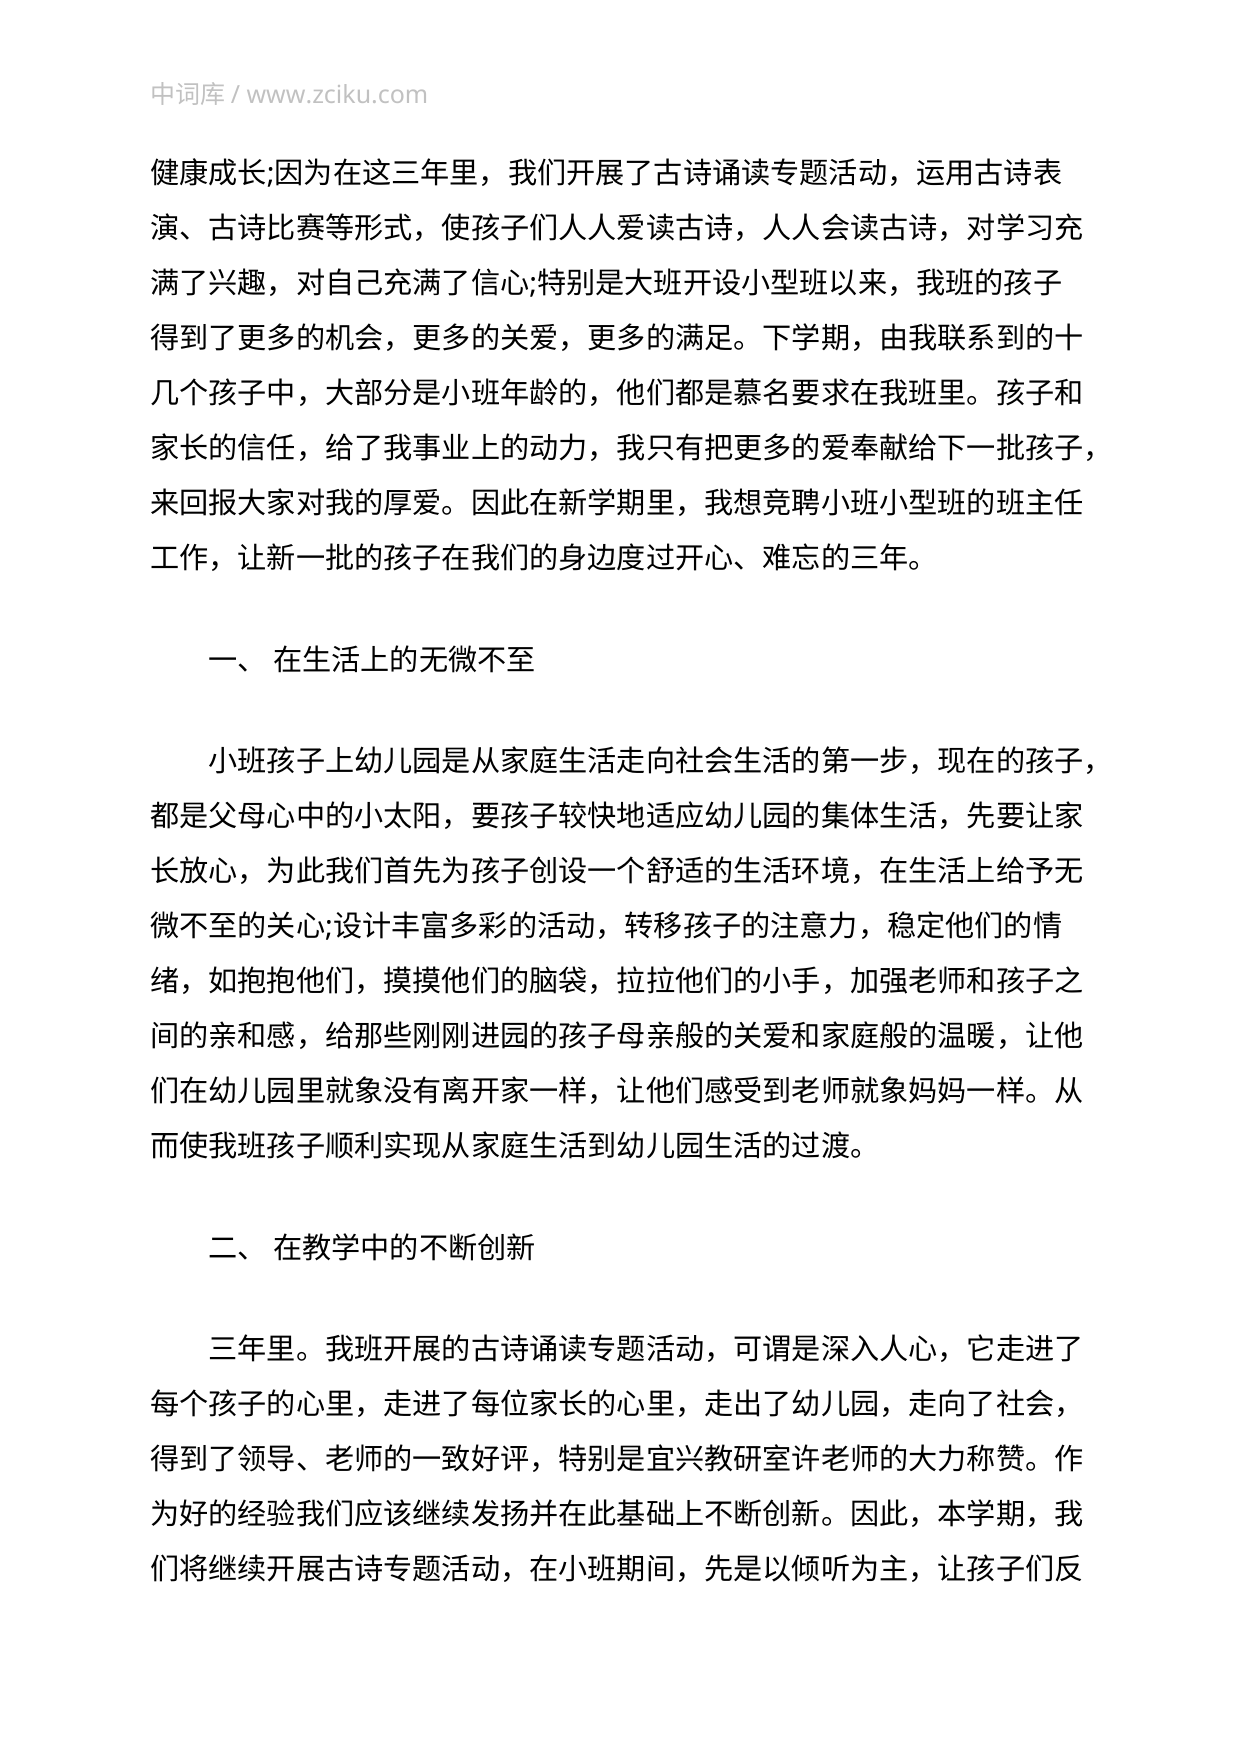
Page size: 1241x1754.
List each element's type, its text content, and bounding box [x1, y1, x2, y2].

text 二、 在教学中的不断创新 [150, 1224, 1090, 1266]
text 小班孩子上幼儿园是从家庭生活走向社会生活的第一步，现在的孩子，都是父母心中的小太阳，要孩子较快地适应幼儿园的集体生活，先要让家长放心，为此我们首先为孩子创设一个舒适的生活环境，在生活上给予无微不至的关心;设计丰富多彩的活动，转移孩子的注意力，稳定他们的情绪，如抱抱他们，摸摸他们的脑袋，拉拉他们的小手，加强老师和孩子之间的亲和感，给那些刚刚进园的孩子母亲般的关爱和家庭般的温暖，让他们在幼儿园里就象没有离开家一样，让他们感受到老师就象妈妈一样。从而使我班孩子顺利实现从家庭生活到幼儿园生活的过渡。 [150, 738, 1090, 1165]
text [150, 150, 1090, 577]
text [150, 1326, 1090, 1588]
text 一、 在生活上的无微不至 [150, 636, 1090, 678]
